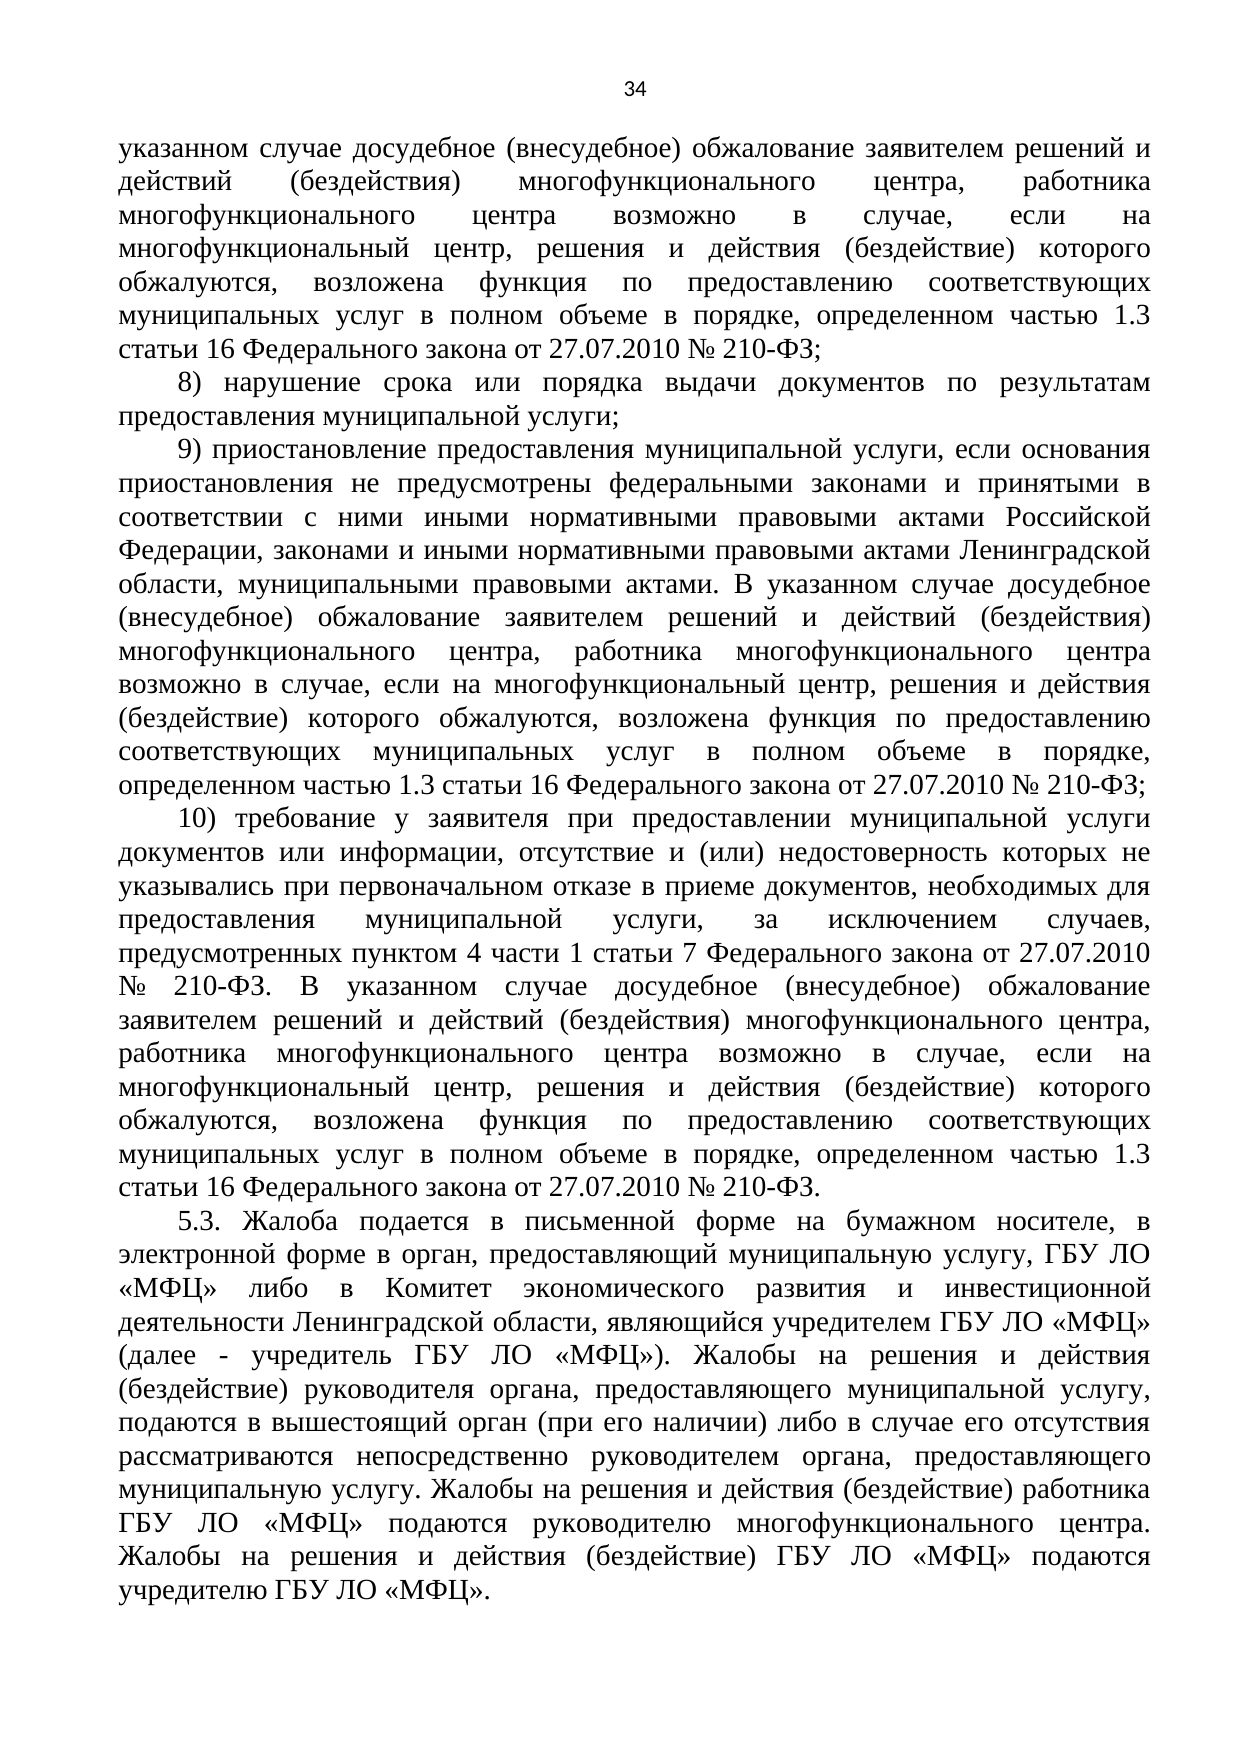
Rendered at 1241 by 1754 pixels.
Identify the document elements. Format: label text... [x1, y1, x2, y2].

text 9) приостановление предоставления муниципальной услуги, если основания приостановления не предусмотрены федеральными законами и принятыми в соответствии с ними иными нормативными правовыми актами Российской Федерации, законами и иными нормативными правовыми актами Ленинградской области, муниципальными правовыми актами. В указанном случае досудебное (внесудебное) обжалование заявителем решений и действий (бездействия) многофункционального центра, работника многофункционального центра возможно в случае, если на многофункциональный центр, решения и действия (бездействие) которого обжалуются, возложена функция по предоставлению соответствующих муниципальных услуг в полном объеме в порядке, определенном частью 1.3 статьи 16 Федерального закона от 27.07.2010 № 210-ФЗ; [118, 432, 1152, 801]
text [118, 130, 1152, 364]
text 8) нарушение срока или порядка выдачи документов по результатам предоставления муниципальной услуги; [118, 364, 1152, 432]
text 10) требование у заявителя при предоставлении муниципальной услуги документов или информации, отсутствие и (или) недостоверность которых не указывались при первоначальном отказе в приеме документов, необходимых для предоставления муниципальной услуги, за исключением случаев, предусмотренных пунктом 4 части 1 статьи 7 Федерального закона от 27.07.2010 № 210-ФЗ. В указанном случае досудебное (внесудебное) обжалование заявителем решений и действий (бездействия) многофункционального центра, работника многофункционального центра возможно в случае, если на многофункциональный центр, решения и действия (бездействие) которого обжалуются, возложена функция по предоставлению соответствующих муниципальных услуг в полном объеме в порядке, определенном частью 1.3 статьи 16 Федерального закона от 27.07.2010 № 210-ФЗ. [118, 801, 1152, 1203]
text 5.3. Жалоба подается в письменной форме на бумажном носителе, в электронной форме в орган, предоставляющий муниципальную услугу, ГБУ ЛО «МФЦ» либо в Комитет экономического развития и инвестиционной деятельности Ленинградской области, являющийся учредителем ГБУ ЛО «МФЦ» (далее - учредитель ГБУ ЛО «МФЦ»). Жалобы на решения и действия (бездействие) руководителя органа, предоставляющего муниципальной услугу, подаются в вышестоящий орган (при его наличии) либо в случае его отсутствия рассматриваются непосредственно руководителем органа, предоставляющего муниципальную услугу. Жалобы на решения и действия (бездействие) работника ГБУ ЛО «МФЦ» подаются руководителю многофункционального центра. Жалобы на решения и действия (бездействие) ГБУ ЛО «МФЦ» подаются учредителю ГБУ ЛО «МФЦ». [118, 1203, 1152, 1606]
